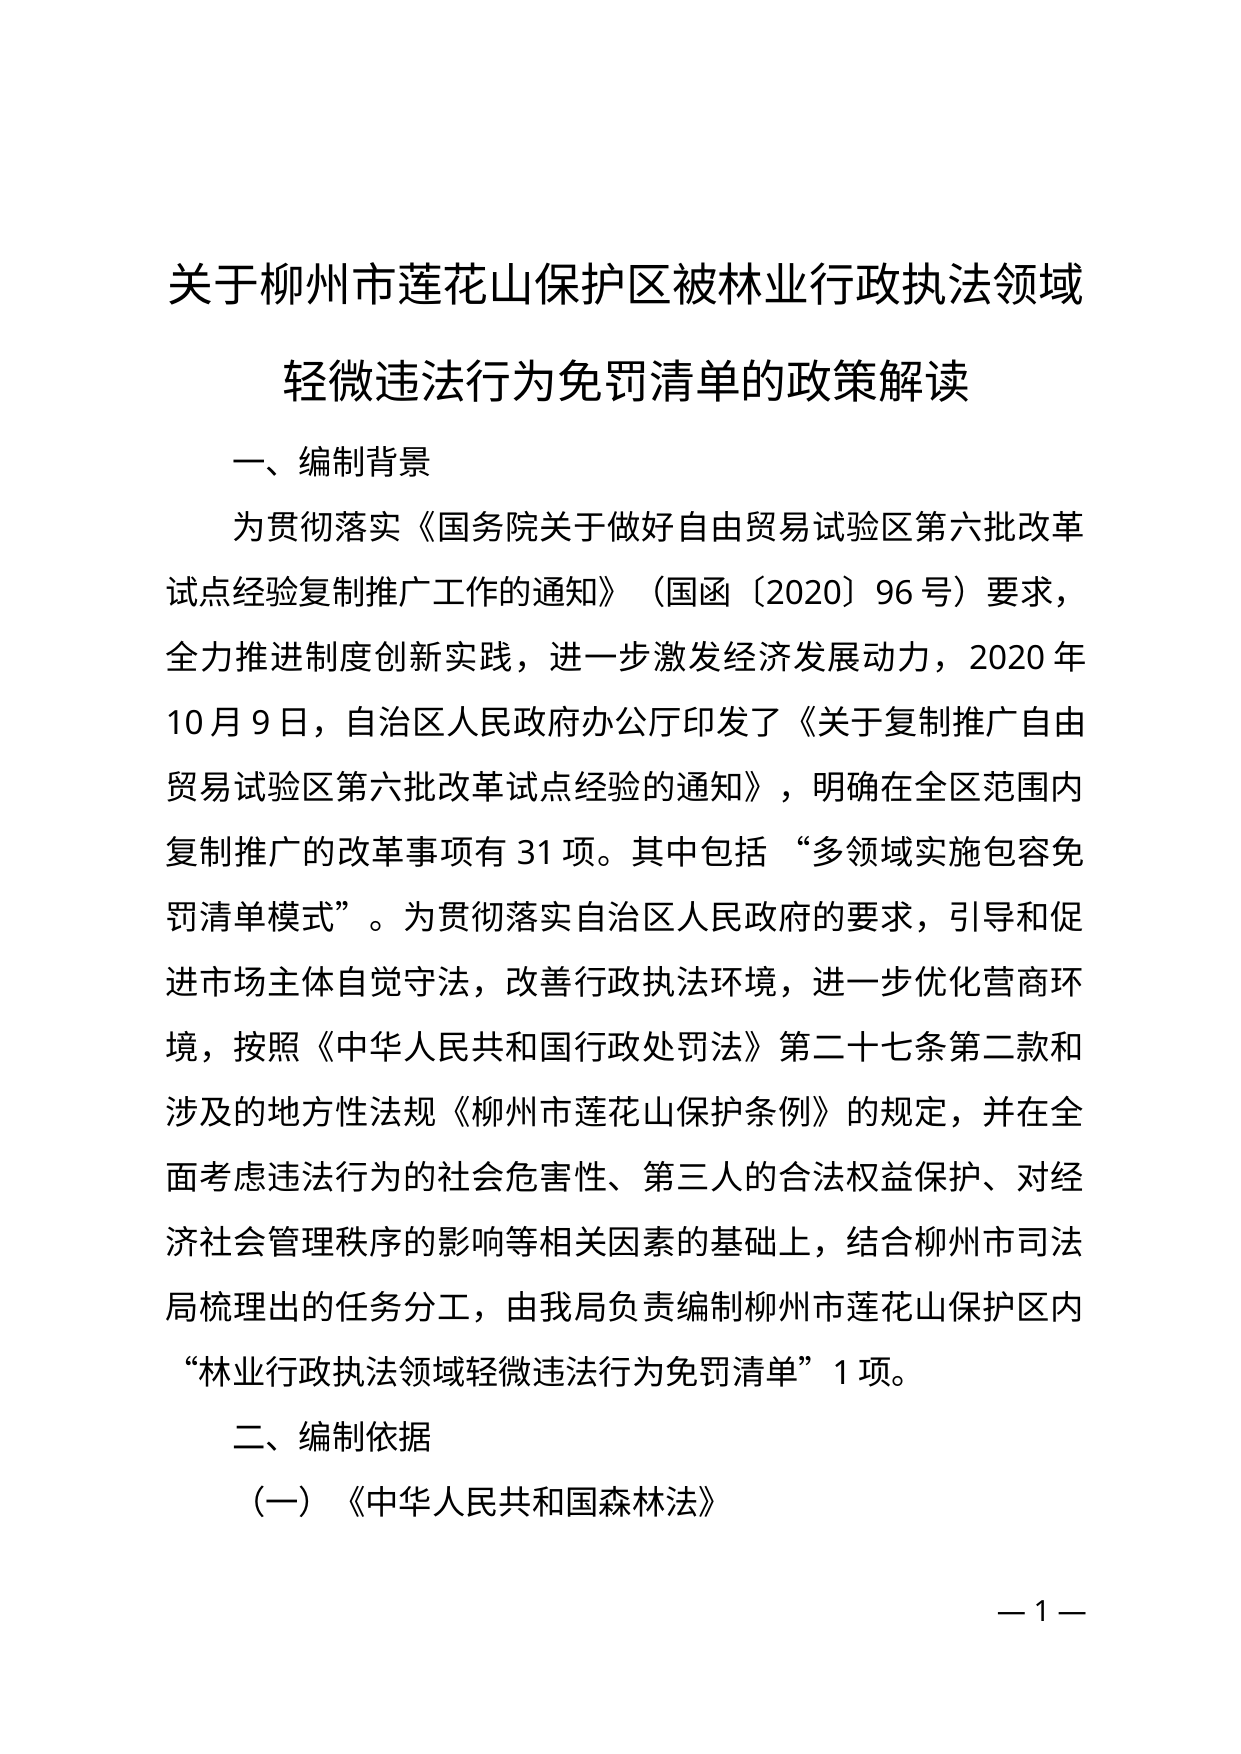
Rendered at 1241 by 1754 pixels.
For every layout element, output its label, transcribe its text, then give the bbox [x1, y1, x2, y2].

text （一）《中华人民共和国森林法》 [165, 1468, 1087, 1533]
text 一、编制背景 [165, 428, 1087, 493]
text 二、编制依据 [165, 1403, 1087, 1468]
text 为贯彻落实《国务院关于做好自由贸易试验区第六批改革试点经验复制推广工作的通知》（国函〔2020〕96号）要求，全力推进制度创新实践，进一步激发经济发展动力，2020年10月9日，自治区人民政府办公厅印发了《关于复制推广自由贸易试验区第六批改革试点经验的通知》，明确在全区范围内复制推广的改革事项有31项。其中包括 “多领域实施包容免罚清单模式”。为贯彻落实自治区人民政府的要求，引导和促进市场主体自觉守法，改善行政执法环境，进一步优化营商环境，按照《中华人民共和国行政处罚法》第二十七条第二款和涉及的地方性法规《柳州市莲花山保护条例》的规定，并在全面考虑违法行为的社会危害性、第三人的合法权益保护、对经济社会管理秩序的影响等相关因素的基础上，结合柳州市司法局梳理出的任务分工，由我局负责编制柳州市莲花山保护区内“林业行政执法领域轻微违法行为免罚清单”1项。 [165, 493, 1087, 1403]
text 关于柳州市莲花山保护区被林业行政执法领域轻微违法行为免罚清单的政策解读 [165, 233, 1087, 428]
